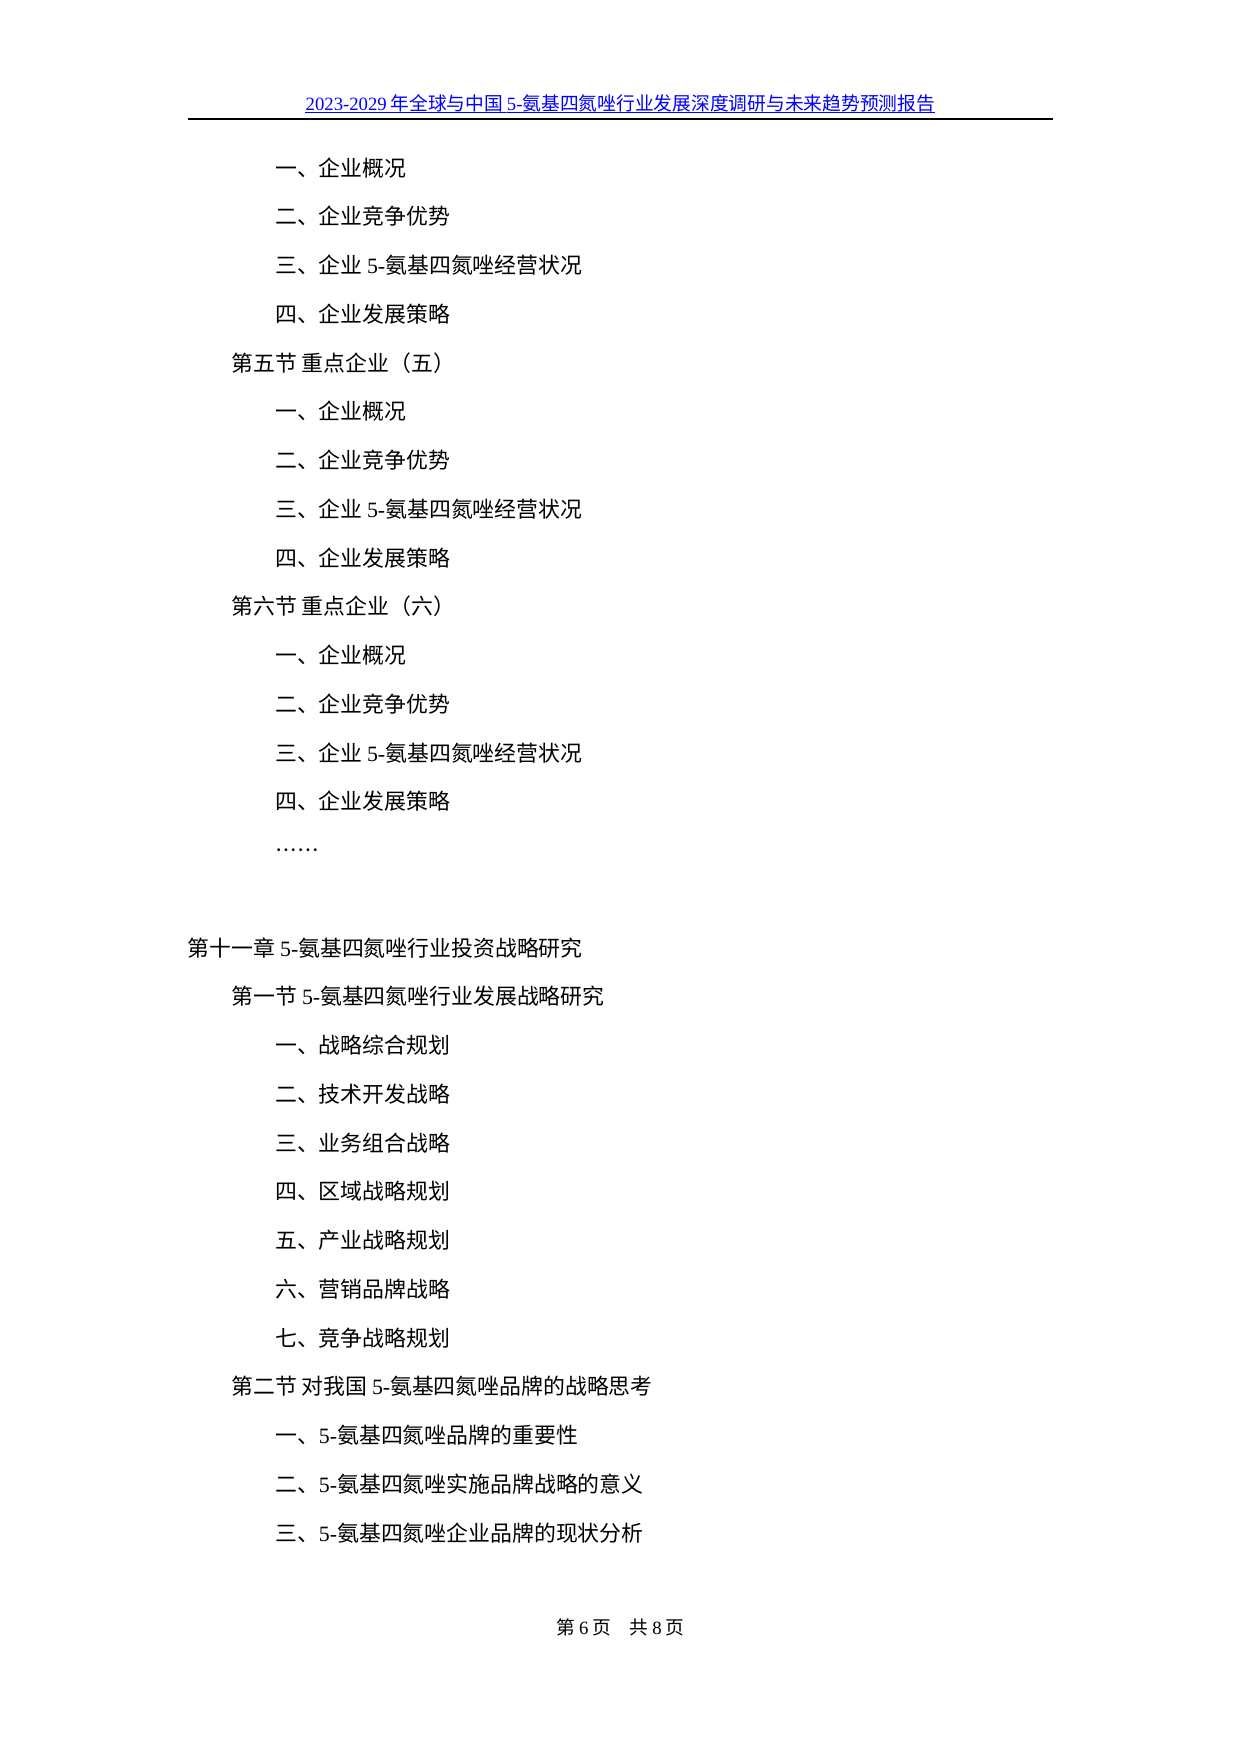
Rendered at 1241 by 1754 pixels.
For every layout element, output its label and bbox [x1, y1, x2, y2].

text [187, 150, 1053, 1548]
